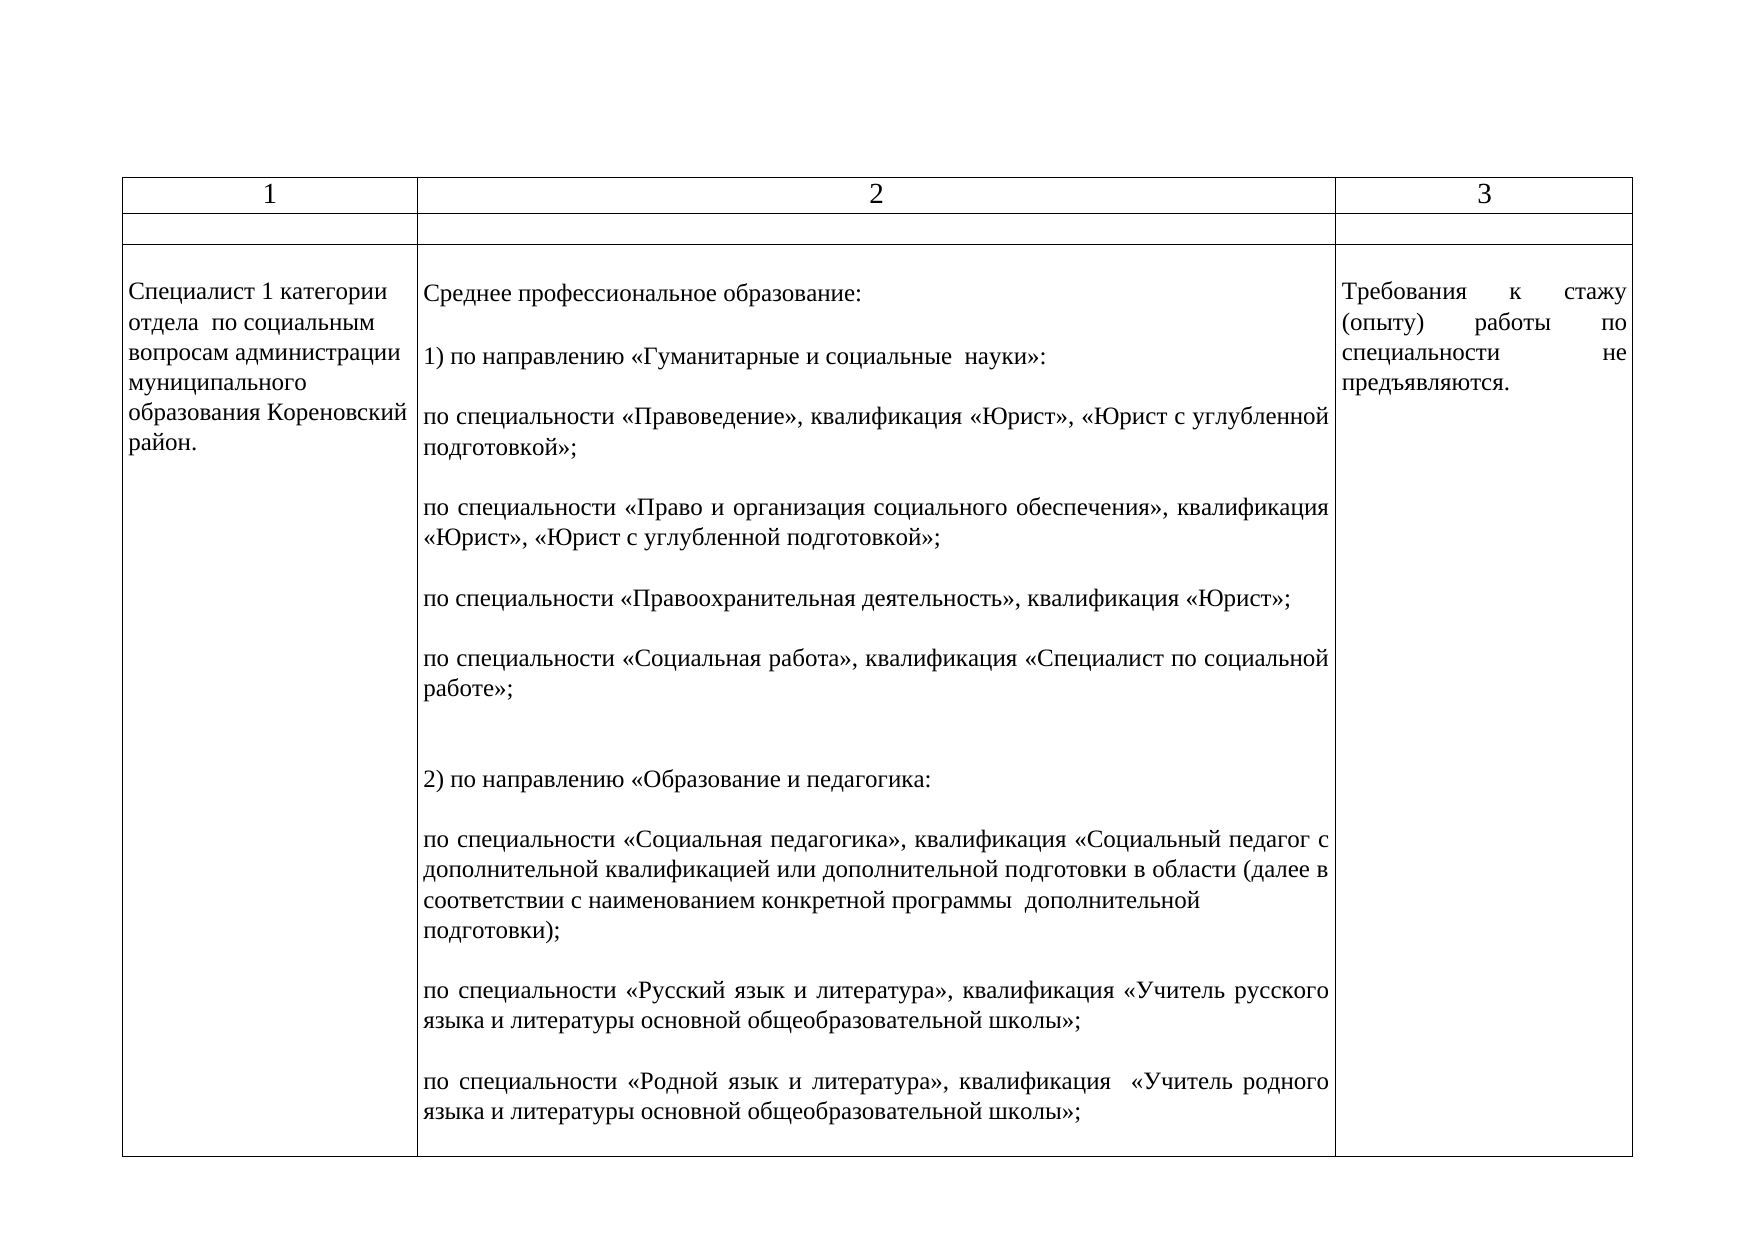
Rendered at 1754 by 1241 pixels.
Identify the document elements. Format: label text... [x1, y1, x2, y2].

table_header 3 [1336, 178, 1632, 213]
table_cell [1336, 245, 1632, 1156]
table_header 2 [418, 178, 1335, 213]
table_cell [1336, 214, 1632, 244]
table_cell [123, 245, 417, 1156]
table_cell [418, 245, 1335, 1156]
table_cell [123, 214, 417, 244]
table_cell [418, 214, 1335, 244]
table_header 1 [123, 178, 417, 213]
